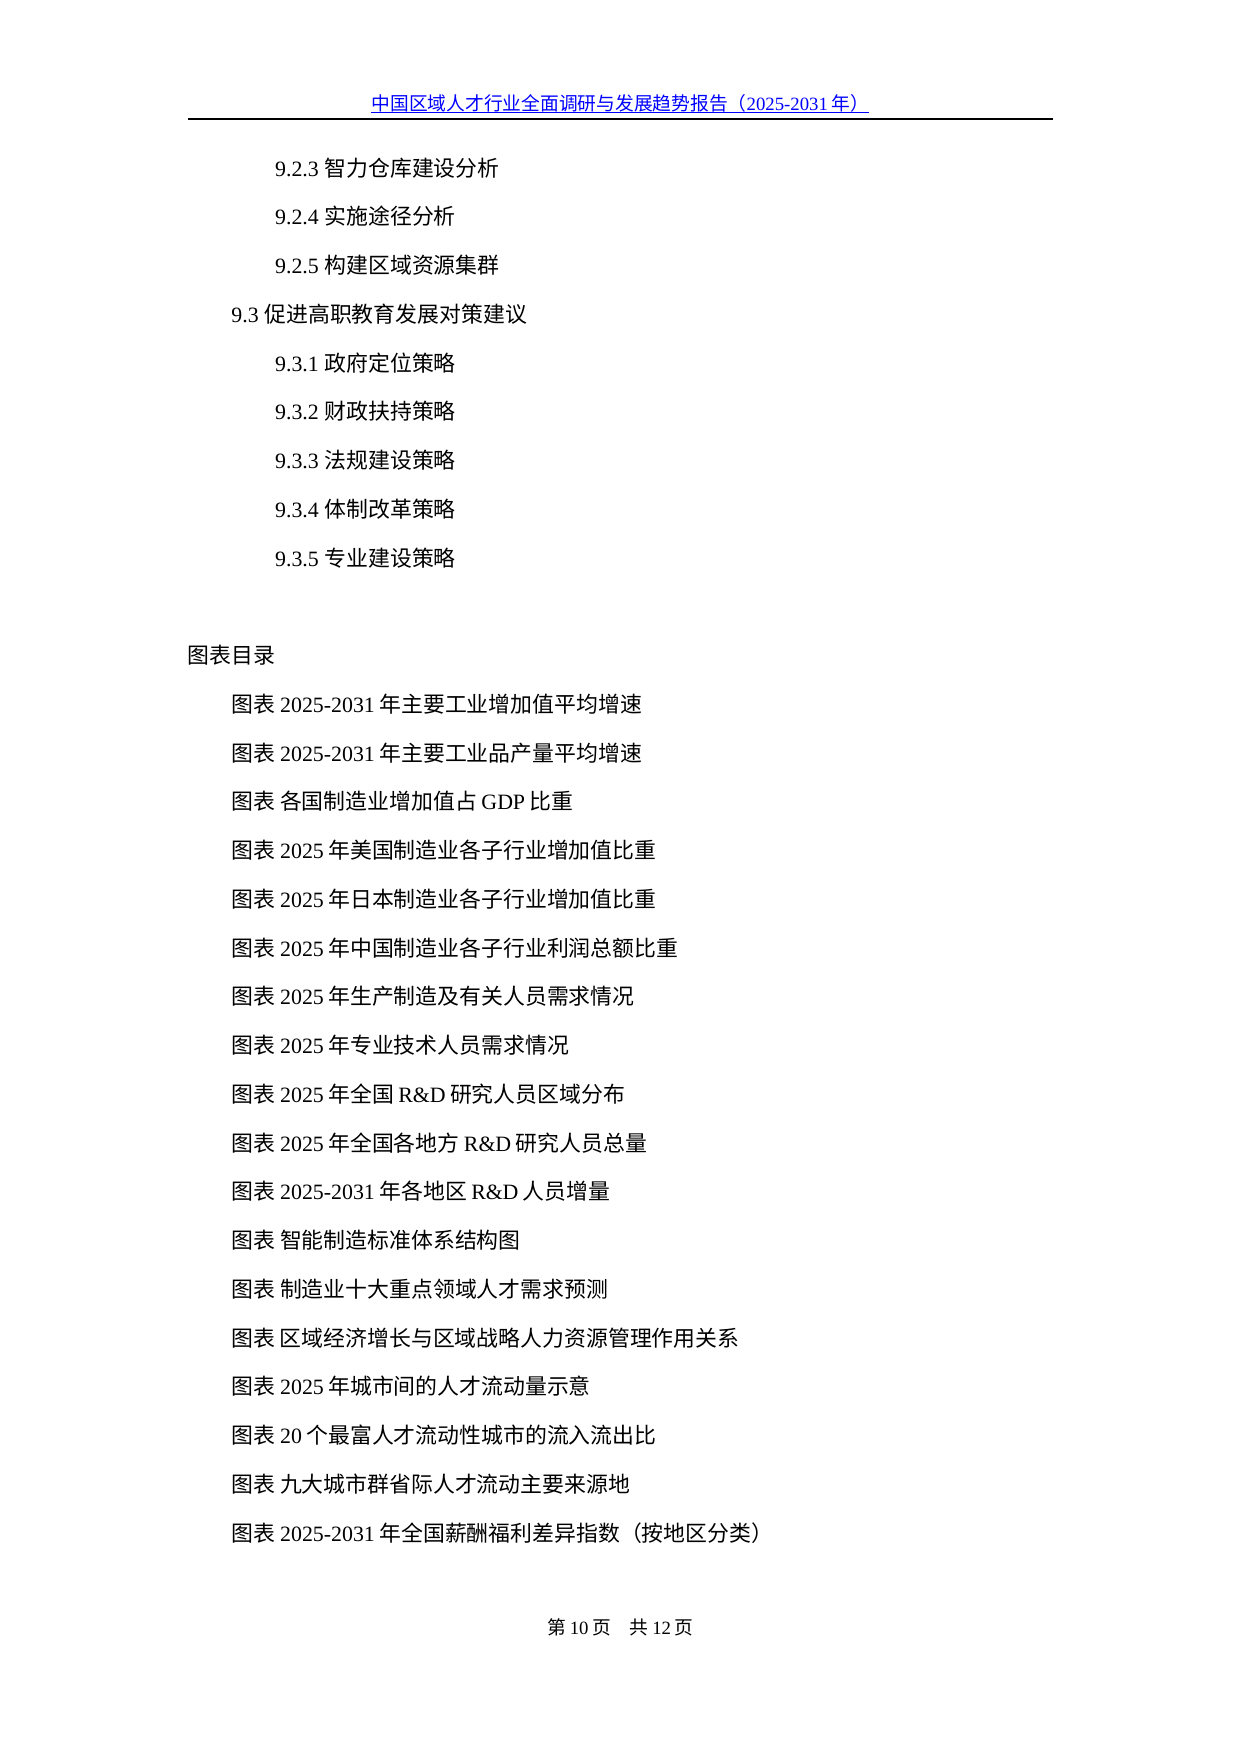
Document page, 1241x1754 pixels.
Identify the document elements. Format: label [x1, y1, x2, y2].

text [187, 150, 1053, 1548]
